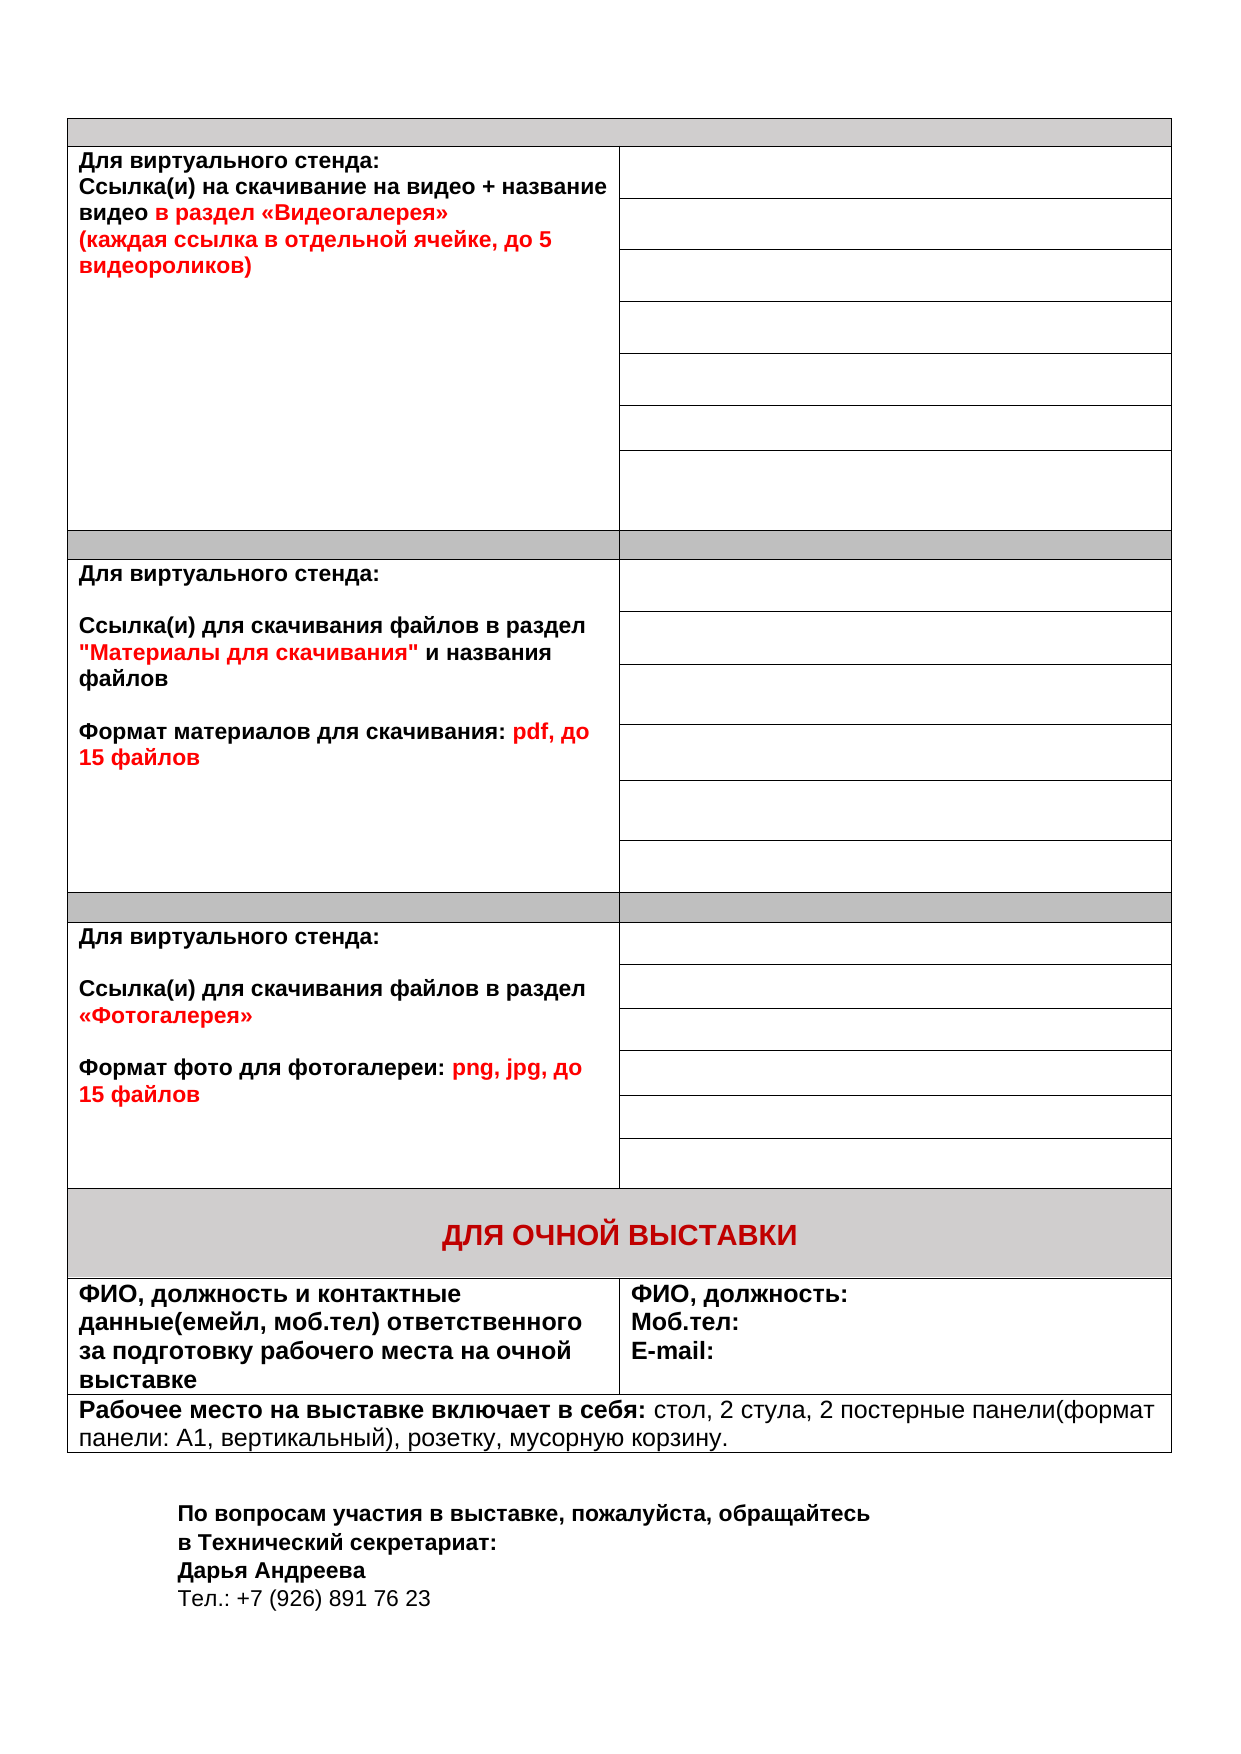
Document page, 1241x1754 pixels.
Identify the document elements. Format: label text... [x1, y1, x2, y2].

table_cell [68, 893, 619, 922]
table_cell Для виртуального стенда: Ссылка(и) для скачивания файлов в раздел "Материалы для скачивания" и названия файлов Формат материалов для скачивания: pdf, до 15 файлов [68, 560, 619, 892]
table_cell [68, 119, 1171, 146]
table_cell [620, 302, 1171, 353]
table_cell [620, 199, 1171, 249]
table_cell [620, 406, 1171, 450]
table_cell ФИО, должность: Моб.тел: E-mail: [620, 1279, 1171, 1393]
table_cell Рабочее место на выставке включает в себя: стол, 2 стула, 2 постерные панели(формат панели: А1, вертикальный), розетку, мусорную корзину. [68, 1395, 1171, 1452]
table_cell [620, 1139, 1171, 1188]
table_cell [620, 725, 1171, 780]
table_cell Для виртуального стенда: Ссылка(и) на скачивание на видео + название видео в раздел «Видеогалерея» (каждая ссылка в отдельной ячейке, до 5 видеороликов) [68, 147, 619, 530]
table_cell [620, 354, 1171, 405]
table_cell [620, 531, 1171, 559]
table_cell [620, 965, 1171, 1008]
table_cell [620, 451, 1171, 530]
table_cell [620, 612, 1171, 664]
text Тел.: +7 (926) 891 76 23 [177, 1585, 1152, 1612]
table_cell [620, 1096, 1171, 1137]
text в Технический секретариат: [177, 1528, 1152, 1555]
table_cell [620, 893, 1171, 922]
table_cell [620, 1051, 1171, 1095]
table_cell [68, 531, 619, 559]
table_cell [620, 665, 1171, 724]
text Дарья Андреева [177, 1557, 1152, 1583]
table_cell ФИО, должность и контактные данные(емейл, моб.тел) ответственного за подготовку рабочего места на очной выставке [68, 1279, 619, 1393]
table_cell [620, 250, 1171, 301]
table_cell [620, 841, 1171, 892]
table_cell ДЛЯ ОЧНОЙ ВЫСТАВКИ [68, 1189, 1171, 1277]
table_cell [620, 781, 1171, 840]
text По вопросам участия в выставке, пожалуйста, обращайтесь [177, 1500, 1152, 1526]
table_cell Для виртуального стенда: Ссылка(и) для скачивания файлов в раздел «Фотогалерея» Формат фото для фотогалереи: png, jpg, до 15 файлов [68, 923, 619, 1188]
table_cell [620, 1009, 1171, 1050]
table_cell [620, 147, 1171, 197]
table_cell [620, 923, 1171, 964]
table_cell [620, 560, 1171, 611]
